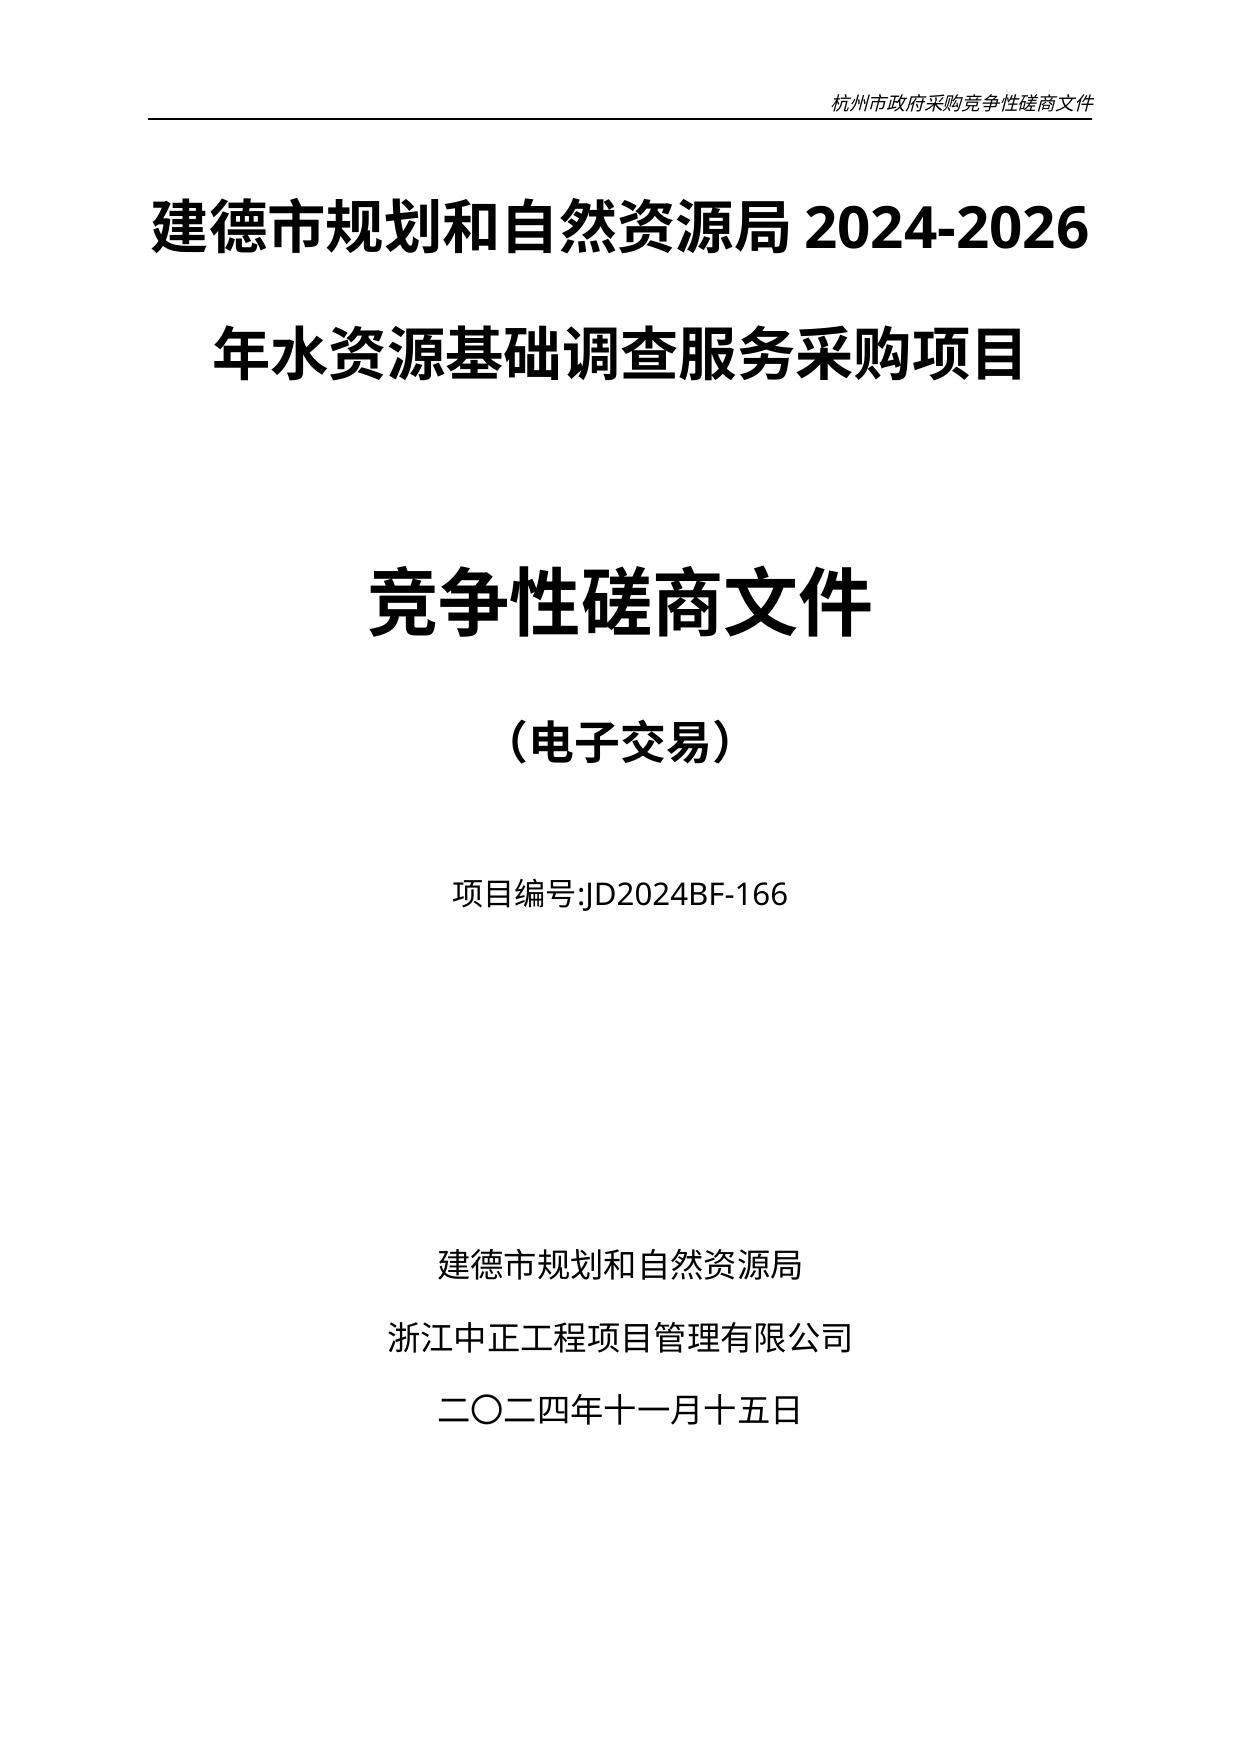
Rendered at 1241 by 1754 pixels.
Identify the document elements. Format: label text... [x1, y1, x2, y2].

text 竞争性磋商文件 [148, 543, 1092, 652]
text 项目编号:JD2024BF-166 [148, 869, 1092, 915]
text 浙江中正工程项目管理有限公司 [148, 1311, 1092, 1359]
text 建德市规划和自然资源局 [148, 1239, 1092, 1287]
text 建德市规划和自然资源局2024-2026年水资源基础调查服务采购项目 [148, 181, 1092, 392]
text （电子交易） [148, 706, 1092, 772]
text 二〇二四年十一月十五日 [148, 1384, 1092, 1432]
